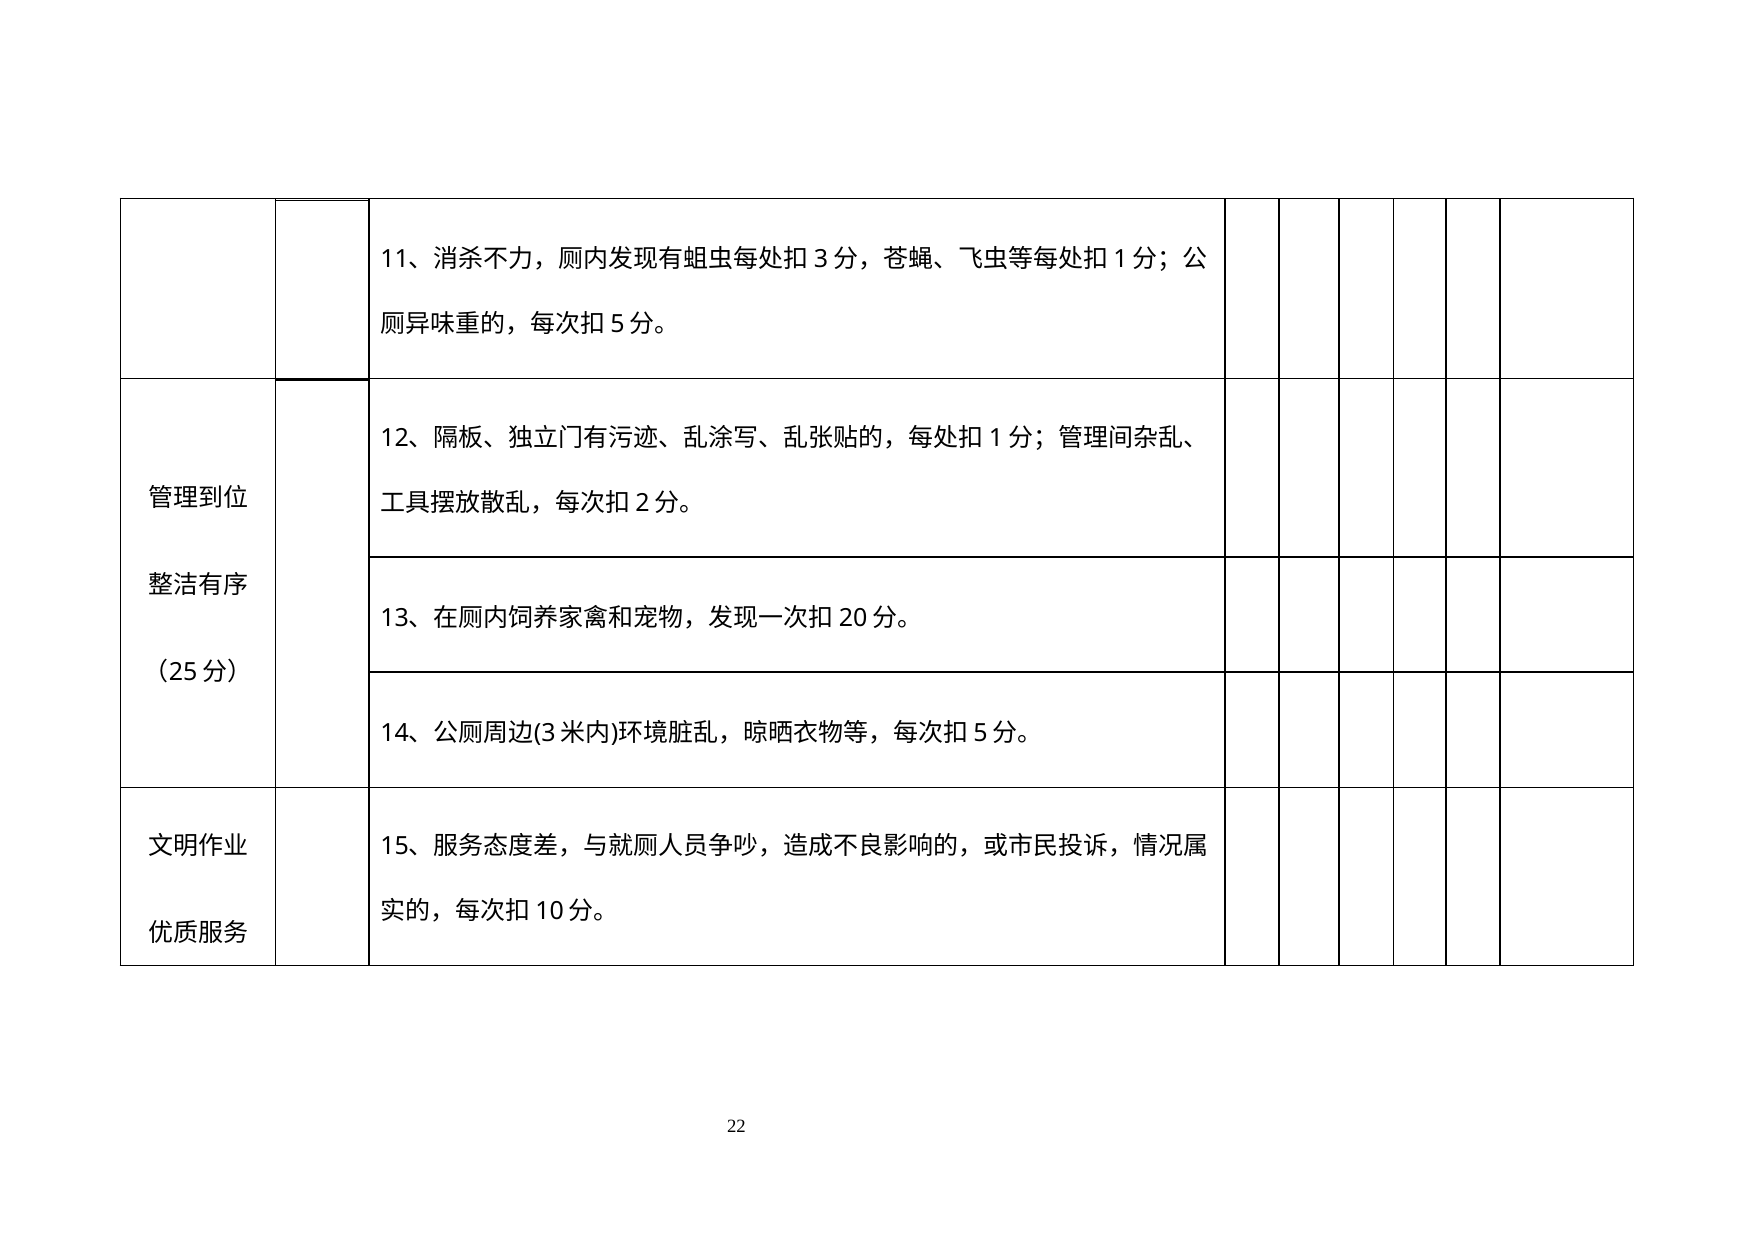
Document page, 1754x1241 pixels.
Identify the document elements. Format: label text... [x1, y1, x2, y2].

table_cell [1394, 788, 1445, 965]
table_cell [1226, 199, 1278, 378]
table_cell 管理到位 整洁有序 （25分） [121, 379, 275, 786]
table_cell [1447, 673, 1499, 786]
table_cell 13、在厕内饲养家禽和宠物，发现一次扣20分。 [370, 558, 1224, 671]
table_cell [1501, 379, 1633, 556]
table_cell [1447, 199, 1499, 378]
table_cell [1340, 199, 1393, 378]
table_cell [1394, 199, 1445, 378]
table_cell [1501, 673, 1633, 786]
table_cell [1226, 788, 1278, 965]
table_cell 11、消杀不力，厕内发现有蛆虫每处扣3分，苍蝇、飞虫等每处扣1分；公厕异味重的，每次扣5分。 [370, 199, 1224, 378]
table_cell 12、隔板、独立门有污迹、乱涂写、乱张贴的，每处扣1分；管理间杂乱、工具摆放散乱，每次扣2分。 [370, 379, 1224, 556]
table_cell [1280, 379, 1338, 556]
table_cell [1394, 673, 1445, 786]
table_cell [1226, 379, 1278, 556]
table_cell 14、公厕周边(3米内)环境脏乱，晾晒衣物等，每次扣5分。 [370, 673, 1224, 786]
table_cell [1394, 558, 1445, 671]
table_cell [1447, 379, 1499, 556]
table_cell [1501, 199, 1633, 378]
table_cell [1501, 788, 1633, 965]
table_cell [1394, 379, 1445, 556]
table_cell [1447, 788, 1499, 965]
table_cell [1340, 673, 1393, 786]
table_cell [1501, 558, 1633, 671]
table_cell [276, 381, 368, 786]
table_cell [1340, 788, 1393, 965]
table_cell [276, 788, 368, 965]
table_cell [1340, 379, 1393, 556]
table_cell 文明作业 优质服务 （10分） [121, 788, 275, 965]
table_cell 15、服务态度差，与就厕人员争吵，造成不良影响的，或市民投诉，情况属实的，每次扣10分。 [370, 788, 1224, 965]
table_cell [1340, 558, 1393, 671]
table_cell [1226, 673, 1278, 786]
table_cell [1280, 673, 1338, 786]
table_cell [1280, 788, 1338, 965]
table_cell [1280, 558, 1338, 671]
table_cell [1447, 558, 1499, 671]
table_cell [1280, 199, 1338, 378]
table_cell [1226, 558, 1278, 671]
